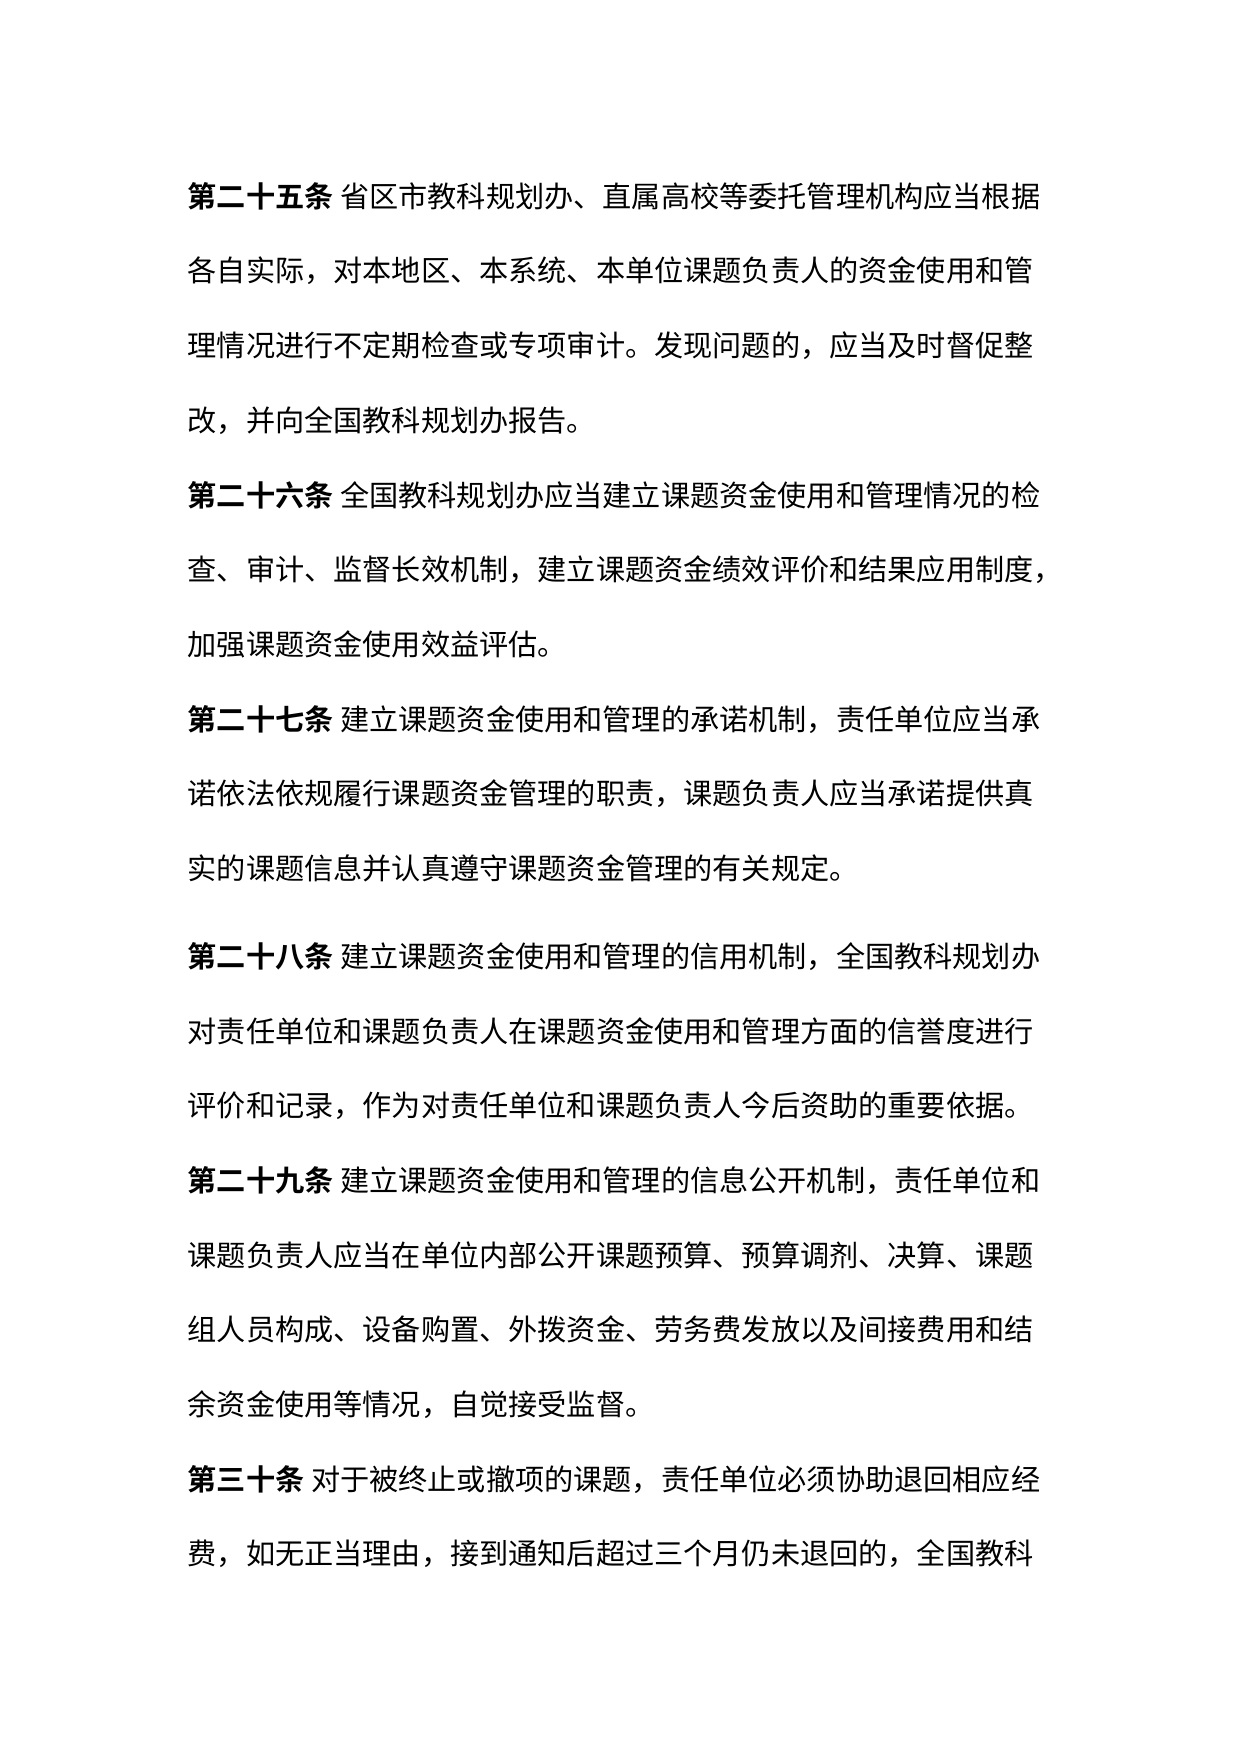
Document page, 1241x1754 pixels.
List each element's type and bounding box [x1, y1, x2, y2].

text [187, 922, 1053, 1584]
text [187, 162, 1053, 899]
